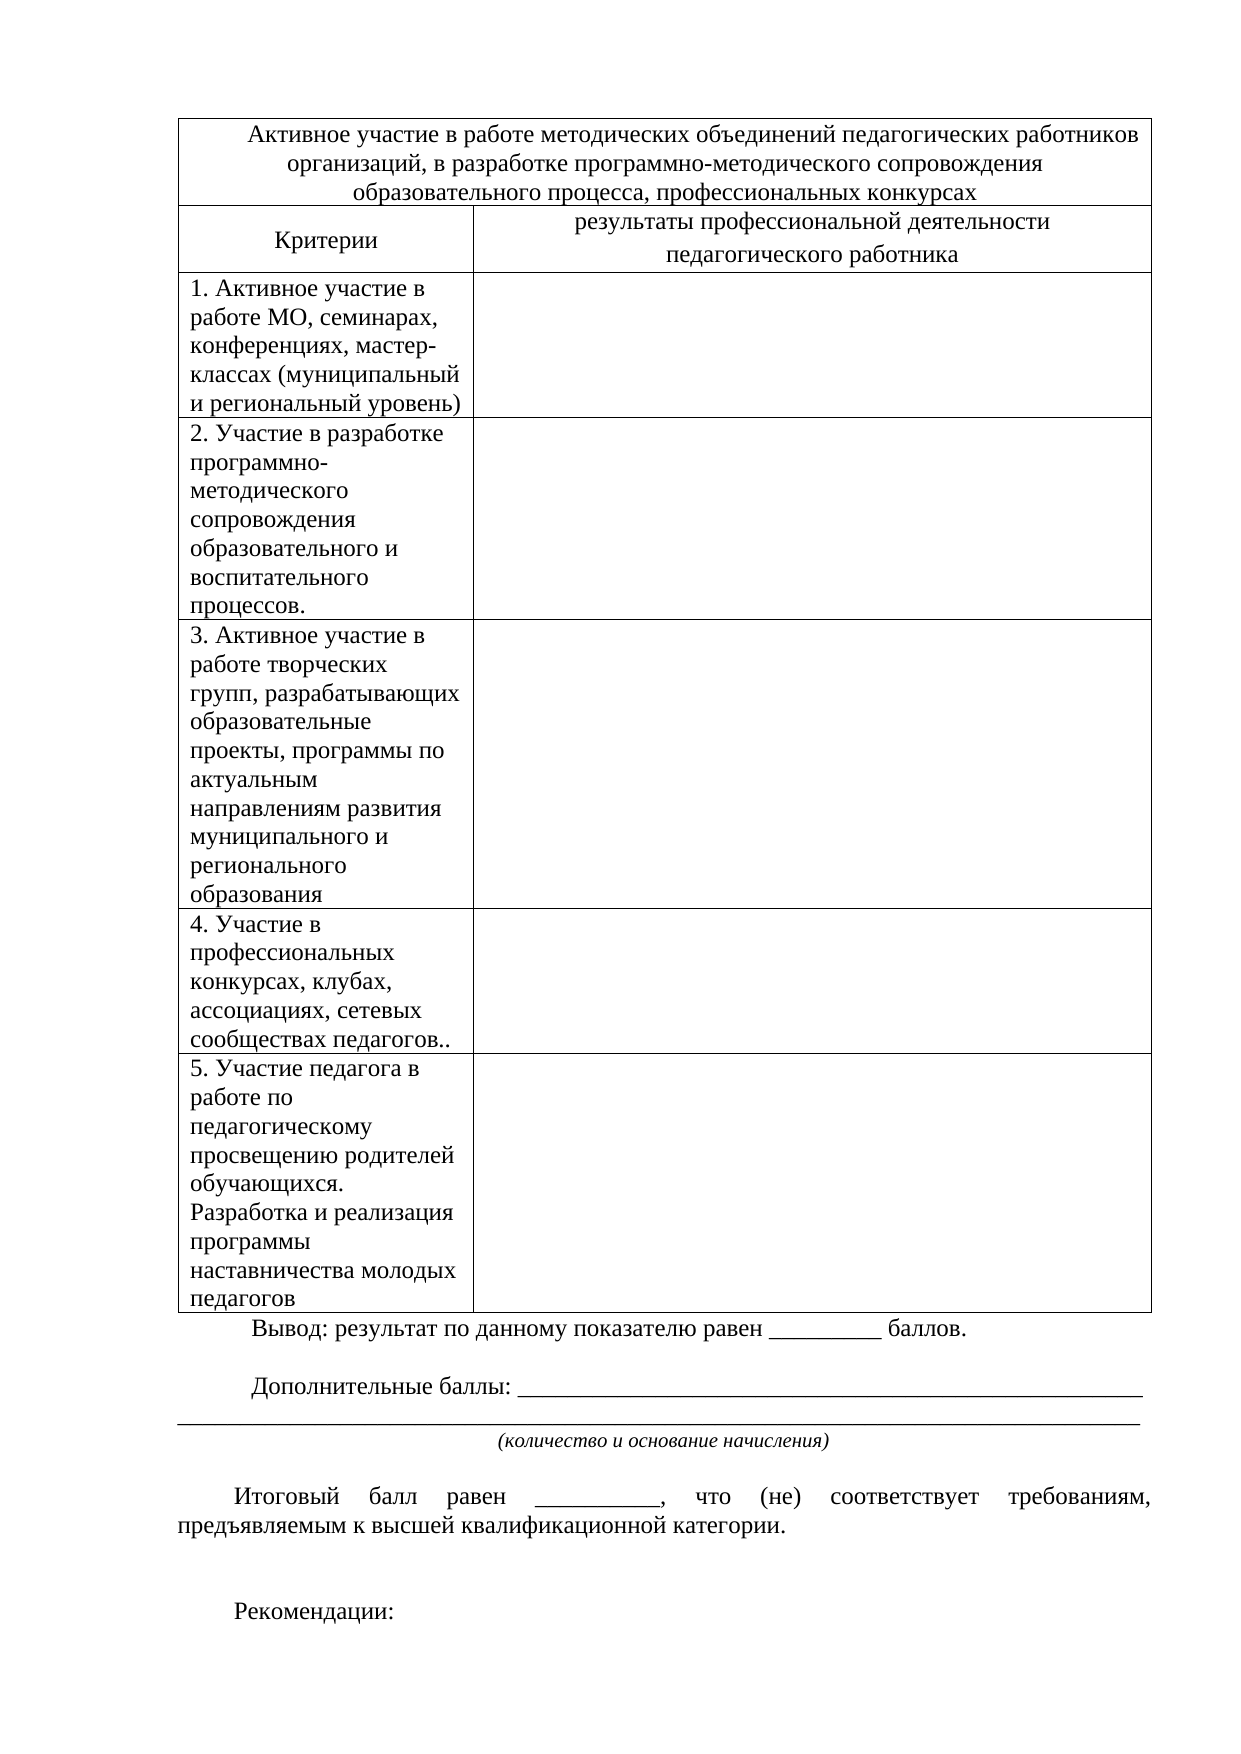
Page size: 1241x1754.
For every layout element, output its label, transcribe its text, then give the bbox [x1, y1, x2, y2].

table_cell [474, 418, 1151, 619]
table_cell [474, 909, 1151, 1052]
table_cell [474, 620, 1151, 908]
table_header Активное участие в работе методических объединений педагогических работников организаций, в разработке программно-методического сопровождения образовательного процесса, профессиональных конкурсах [179, 119, 1151, 205]
table_cell 3. Активное участие в работе творческих групп, разрабатывающих образовательные проекты, программы по актуальным направлениям развития муниципального и регионального образования [179, 620, 473, 908]
table_cell 5. Участие педагога в работе по педагогическому просвещению родителей обучающихся. Разработка и реализация программы наставничества молодых педагогов [179, 1054, 473, 1312]
text Итоговый балл равен __________, что (не) соответствует требованиям, предъявляемым к высшей квалификационной категории. [177, 1481, 1152, 1539]
table_cell [474, 1054, 1151, 1312]
text Рекомендации: [177, 1596, 1152, 1625]
table_cell результаты профессиональной деятельности педагогического работника [474, 206, 1151, 272]
text _____________________________________________________________________________ [177, 1399, 1152, 1428]
text (количество и основание начисления) [177, 1428, 1152, 1452]
table_cell 4. Участие в профессиональных конкурсах, клубах, ассоциациях, сетевых сообществах педагогов.. [179, 909, 473, 1052]
text Дополнительные баллы: __________________________________________________ [177, 1371, 1152, 1399]
text Вывод: результат по данному показателю равен _________ баллов. [177, 1313, 1152, 1342]
table_cell Критерии [179, 206, 473, 272]
table_cell 2. Участие в разработке программно-методического сопровождения образовательного и воспитательного процессов. [179, 418, 473, 619]
table_cell 1. Активное участие в работе МО, семинарах, конференциях, мастер-классах (муниципальный и региональный уровень) [179, 273, 473, 417]
table_cell [474, 273, 1151, 417]
